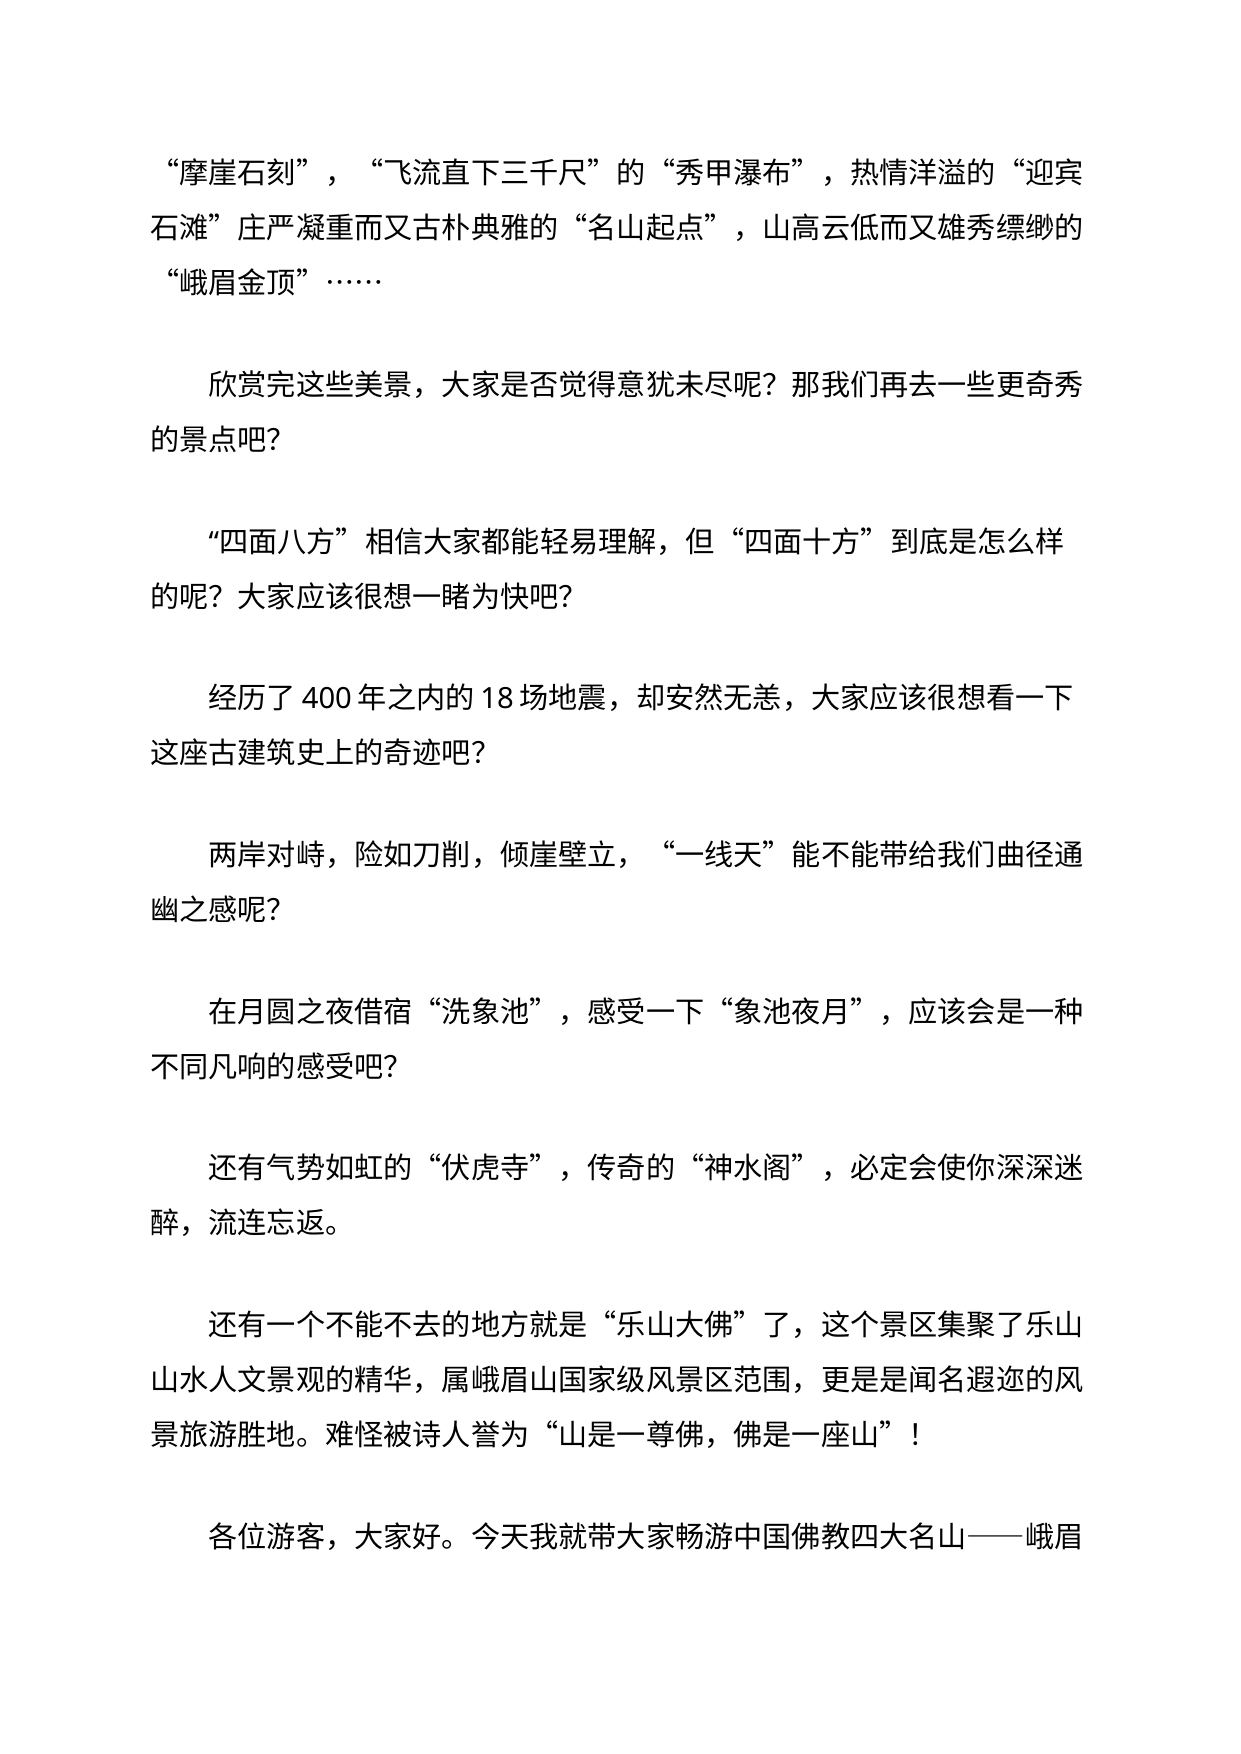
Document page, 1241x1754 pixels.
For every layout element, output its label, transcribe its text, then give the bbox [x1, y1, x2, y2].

text “四面八方”相信大家都能轻易理解，但“四面十方”到底是怎么样的呢？大家应该很想一睹为快吧？ [150, 518, 1090, 616]
text 在月圆之夜借宿“洗象池”，感受一下“象池夜月”，应该会是一种不同凡响的感受吧？ [150, 988, 1090, 1086]
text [150, 150, 1090, 302]
text 欣赏完这些美景，大家是否觉得意犹未尽呢？那我们再去一些更奇秀的景点吧？ [150, 362, 1090, 459]
text 还有气势如虹的“伏虎寺”，传奇的“神水阁”，必定会使你深深迷醉，流连忘返。 [150, 1145, 1090, 1242]
text 两岸对峙，险如刀削，倾崖壁立，“一线天”能不能带给我们曲径通幽之感呢？ [150, 832, 1090, 929]
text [150, 1513, 1090, 1556]
text 还有一个不能不去的地方就是“乐山大佛”了，这个景区集聚了乐山山水人文景观的精华，属峨眉山国家级风景区范围，更是是闻名遐迩的风景旅游胜地。难怪被诗人誉为“山是一尊佛，佛是一座山”！ [150, 1302, 1090, 1454]
text 经历了400年之内的18场地震，却安然无恙，大家应该很想看一下这座古建筑史上的奇迹吧？ [150, 675, 1090, 772]
